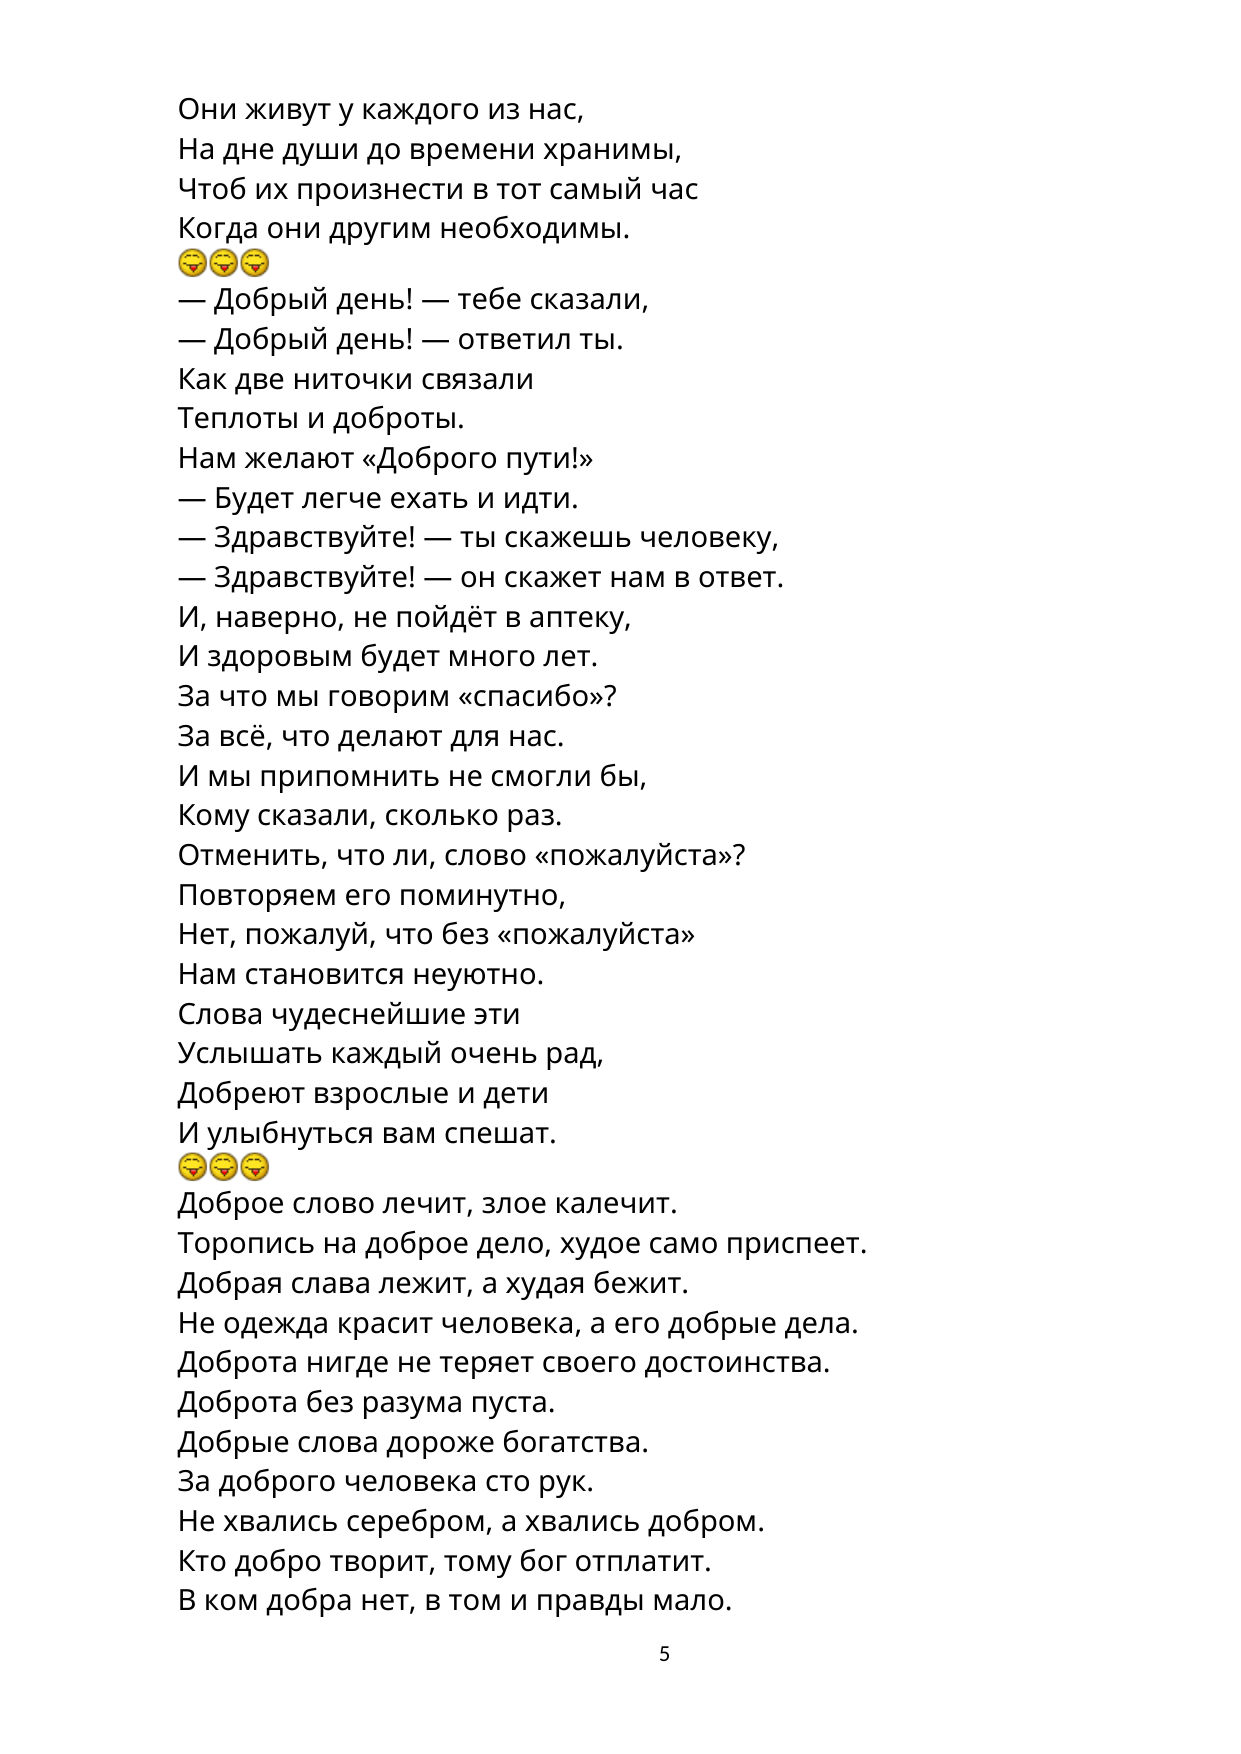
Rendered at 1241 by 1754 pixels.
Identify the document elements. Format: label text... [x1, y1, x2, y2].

picture [177, 1151, 271, 1183]
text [271, 89, 1152, 278]
text — Добрый день! — тебе сказали, — Добрый день! — ответил ты. Как две ниточки связали Теплоты и доброты. Нам желают «Доброго пути!» — Будет легче ехать и идти. — Здравствуйте! — ты скажешь человеку, — Здравствуйте! — он скажет нам в ответ. И, наверно, не пойдёт в аптеку, И здоровым будет много лет. За что мы говорим «спасибо»? За всё, что делают для нас. И мы припомнить не смогли бы, Кому сказали, сколько раз. Отменить, что ли, слово «пожалуйста»? Повторяем его поминутно, Нет, пожалуй, что без «пожалуйста» Нам становится неуютно. Слова чудеснейшие эти Услышать каждый очень рад, Добреют взрослые и дети И улыбнуться вам спешат. [177, 278, 1152, 1183]
picture [177, 247, 271, 279]
